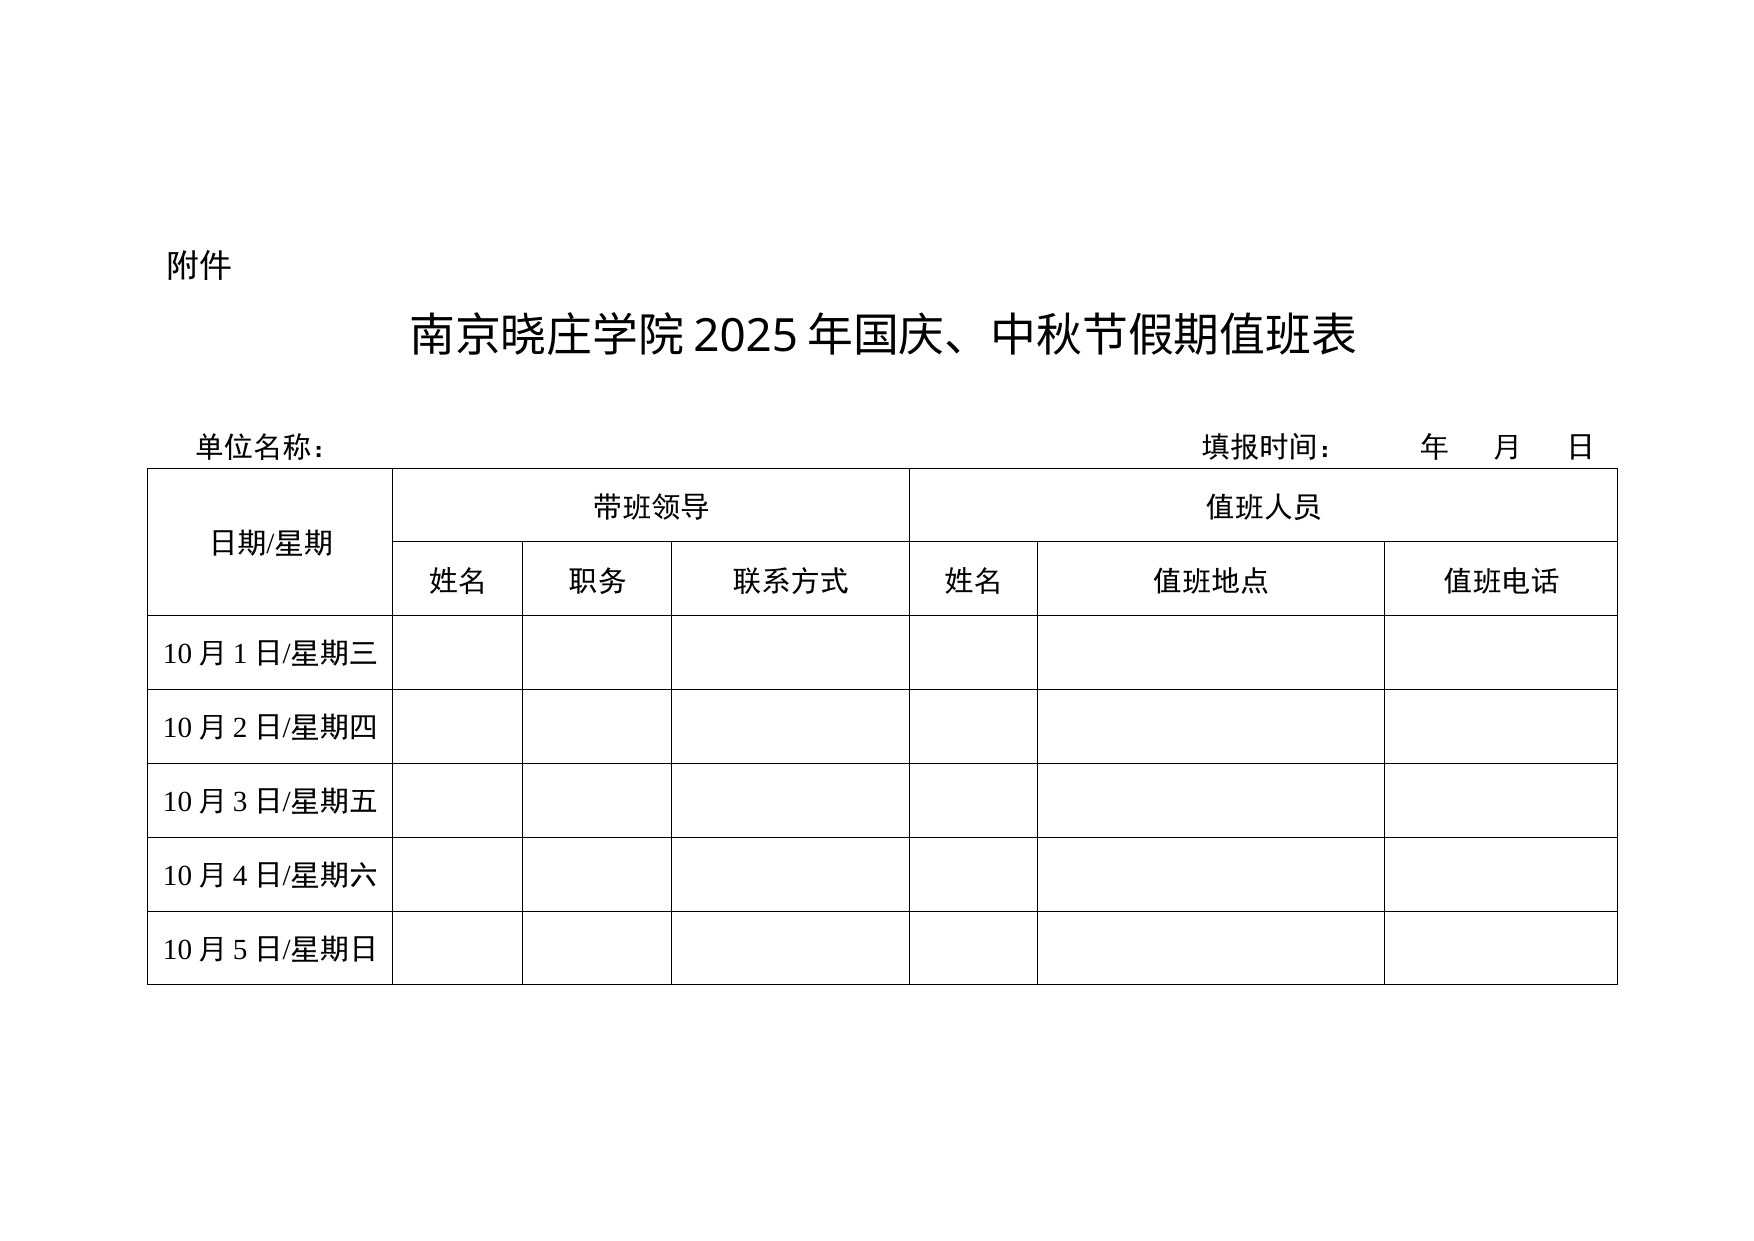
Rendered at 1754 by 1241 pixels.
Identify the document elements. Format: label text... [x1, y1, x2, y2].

table_cell [523, 690, 671, 763]
text 附件 [165, 241, 1600, 286]
table_cell 10月4日/星期六 [148, 838, 392, 911]
table_cell [523, 616, 671, 689]
table_cell 10月2日/星期四 [148, 690, 392, 763]
table_cell [672, 838, 909, 911]
table_cell [393, 838, 522, 911]
table_cell [393, 912, 522, 984]
table_header 日期/星期 [148, 469, 392, 615]
table_cell 姓名 [393, 542, 522, 615]
table_cell 值班地点 [1038, 542, 1384, 615]
table_cell [1385, 838, 1617, 911]
table_cell [1385, 690, 1617, 763]
table_cell [910, 616, 1037, 689]
table_cell 10月5日/星期日 [148, 912, 392, 984]
table_cell [523, 764, 671, 837]
table_cell [910, 690, 1037, 763]
text 单位名称： 填报时间： 年 月 日 [165, 422, 1600, 467]
table_cell [672, 912, 909, 984]
table_cell [672, 690, 909, 763]
table_cell [1038, 690, 1384, 763]
table_cell [672, 764, 909, 837]
table_cell [393, 690, 522, 763]
table_cell [393, 616, 522, 689]
table_cell 职务 [523, 542, 671, 615]
table_header 值班人员 [910, 469, 1617, 541]
table_cell 10月1日/星期三 [148, 616, 392, 689]
table_cell [523, 838, 671, 911]
table_cell [910, 838, 1037, 911]
table_cell [672, 616, 909, 689]
table_cell [1038, 616, 1384, 689]
table_cell [1385, 912, 1617, 984]
table_cell [910, 764, 1037, 837]
table_cell [1038, 838, 1384, 911]
table_cell [1038, 764, 1384, 837]
table_cell 姓名 [910, 542, 1037, 615]
table_cell [393, 764, 522, 837]
table_cell [1385, 764, 1617, 837]
table_cell [523, 912, 671, 984]
table_cell 联系方式 [672, 542, 909, 615]
table_cell 值班电话 [1385, 542, 1617, 615]
table_header 带班领导 [393, 469, 909, 541]
table_cell [1385, 616, 1617, 689]
table_cell 10月3日/星期五 [148, 764, 392, 837]
text 南京晓庄学院2025年国庆、中秋节假期值班表 [165, 286, 1600, 377]
table_cell [1038, 912, 1384, 984]
table_cell [910, 912, 1037, 984]
